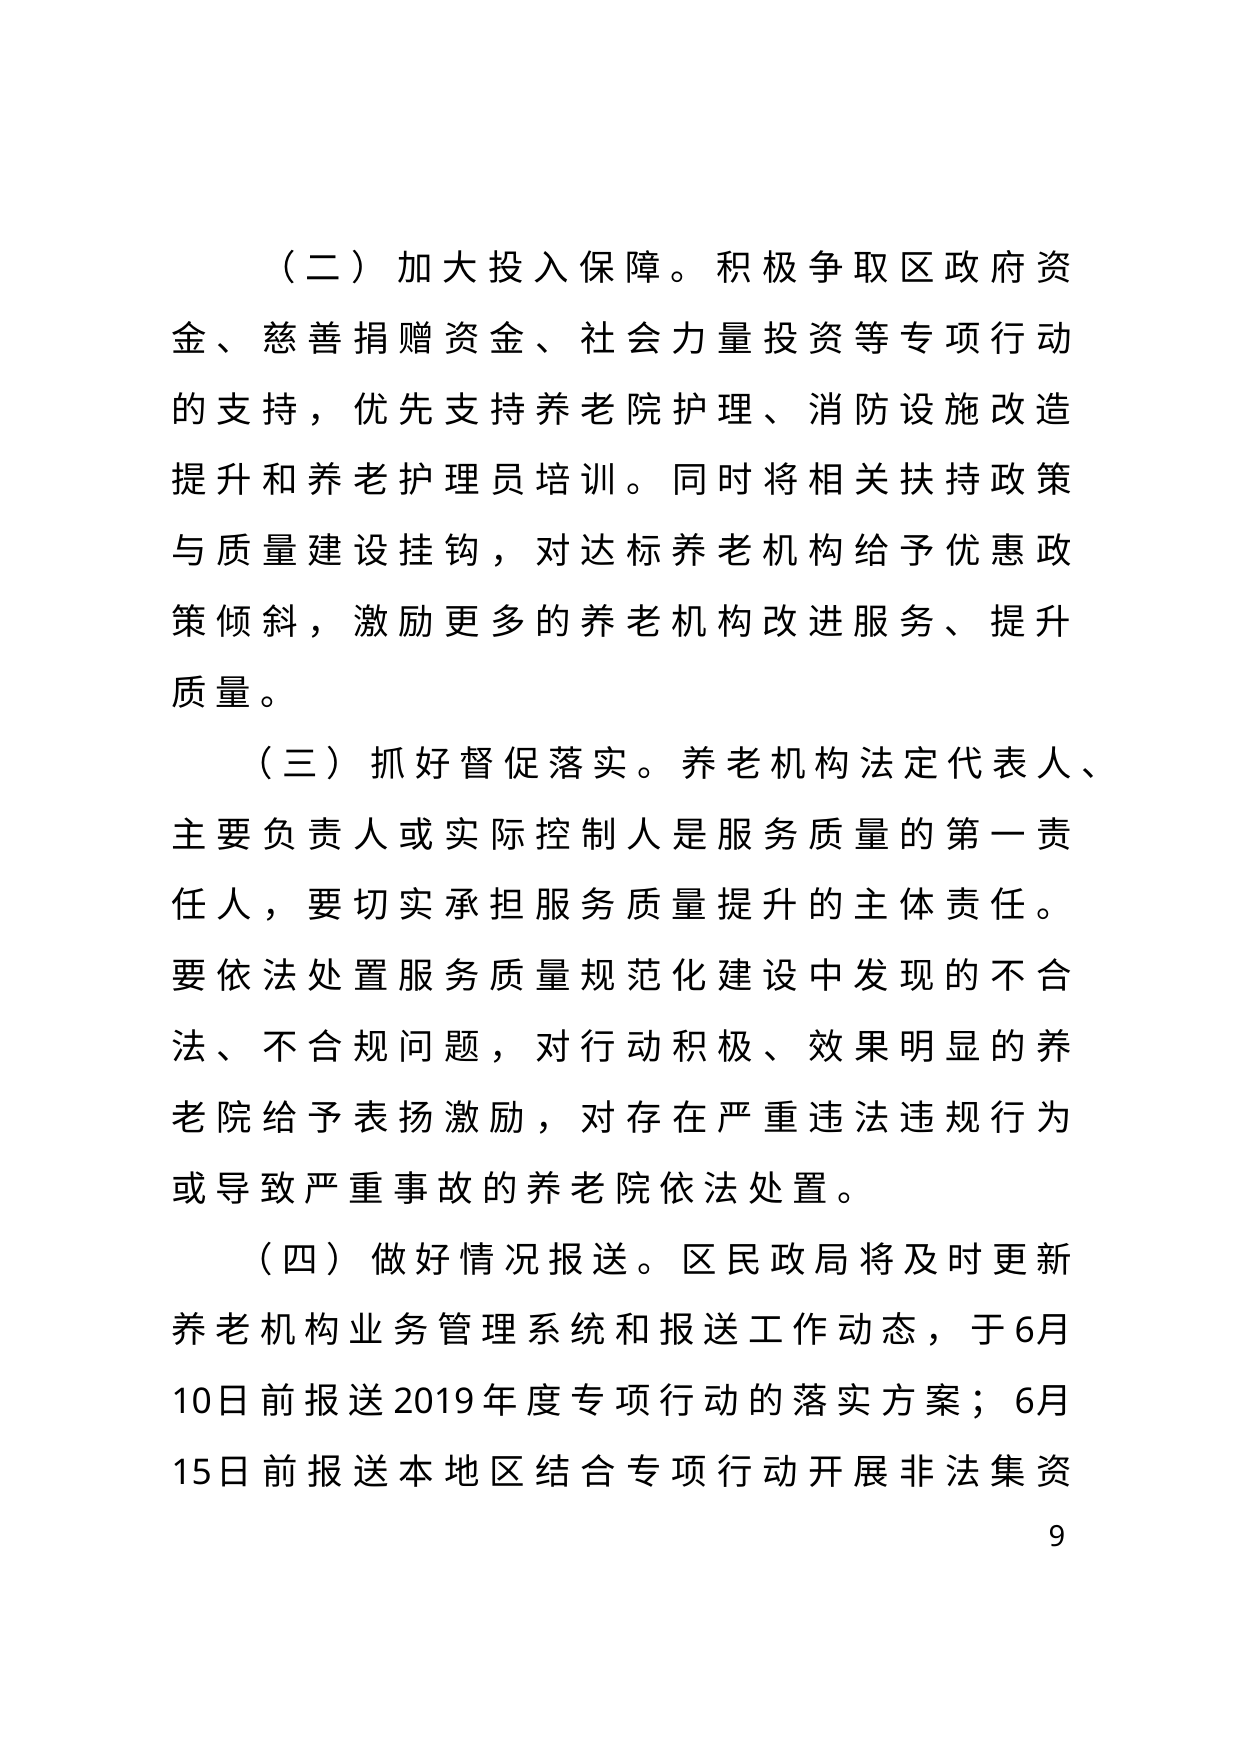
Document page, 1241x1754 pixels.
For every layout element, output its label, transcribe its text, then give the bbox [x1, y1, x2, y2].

text （二）加大投入保障。积极争取区政府资金、慈善捐赠资金、社会力量投资等专项行动的支持，优先支持养老院护理、消防设施改造提升和养老护理员培训。同时将相关扶持政策与质量建设挂钩，对达标养老机构给予优惠政策倾斜，激励更多的养老机构改进服务、提升质量。 [171, 229, 1081, 725]
text （三）抓好督促落实。养老机构法定代表人、主要负责人或实际控制人是服务质量的第一责任人，要切实承担服务质量提升的主体责任。要依法处置服务质量规范化建设中发现的不合法、不合规问题，对行动积极、效果明显的养老院给予表扬激励，对存在严重违法违规行为或导致严重事故的养老院依法处置。 [171, 725, 1081, 1221]
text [171, 1221, 1081, 1504]
